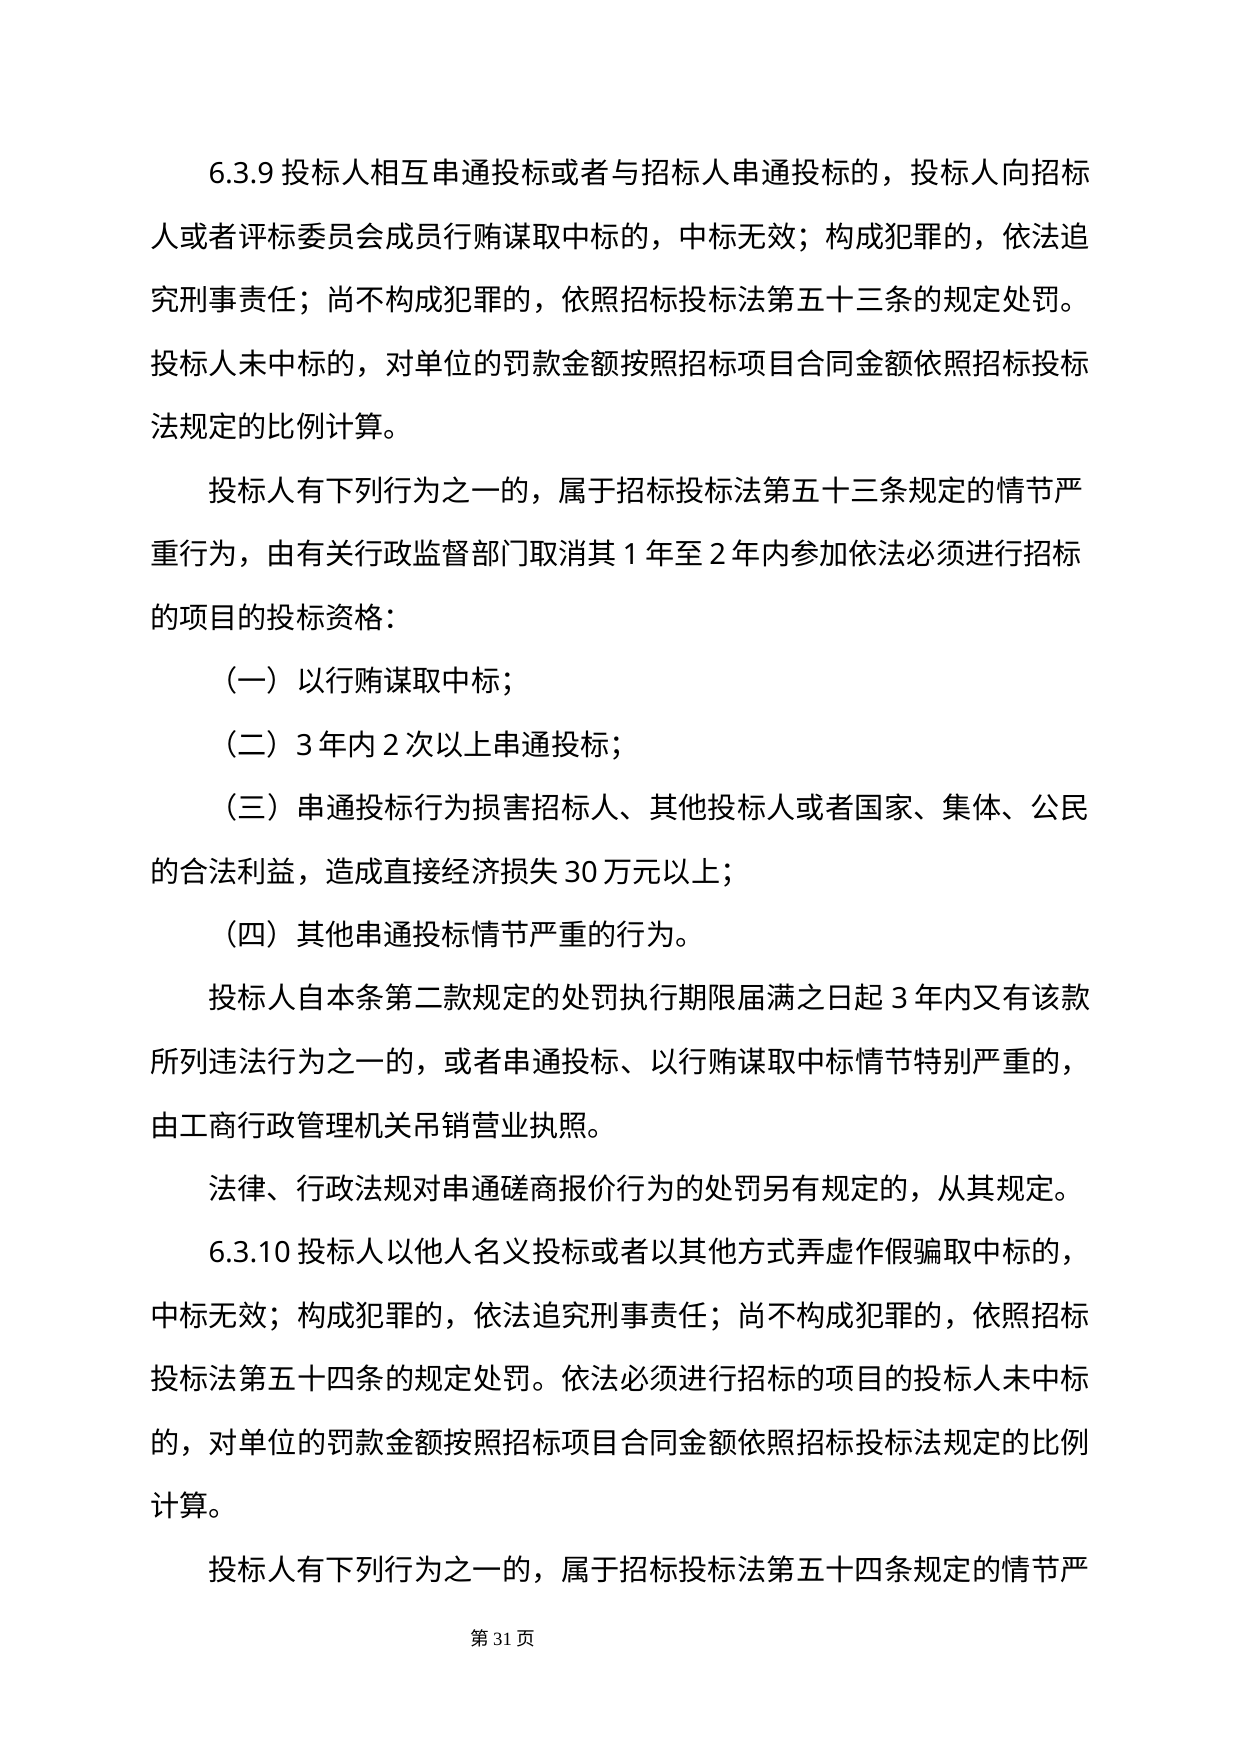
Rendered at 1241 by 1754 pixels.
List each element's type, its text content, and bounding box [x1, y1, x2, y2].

text 法律、行政法规对串通磋商报价行为的处罚另有规定的，从其规定。 [150, 1166, 1090, 1208]
text 6.3.10投标人以他人名义投标或者以其他方式弄虚作假骗取中标的，中标无效；构成犯罪的，依法追究刑事责任；尚不构成犯罪的，依照招标投标法第五十四条的规定处罚。依法必须进行招标的项目的投标人未中标的，对单位的罚款金额按照招标项目合同金额依照招标投标法规定的比例计算。 [150, 1229, 1090, 1525]
text （四）其他串通投标情节严重的行为。 [150, 912, 1090, 954]
text 6.3.9投标人相互串通投标或者与招标人串通投标的，投标人向招标人或者评标委员会成员行贿谋取中标的，中标无效；构成犯罪的，依法追究刑事责任；尚不构成犯罪的，依照招标投标法第五十三条的规定处罚。投标人未中标的，对单位的罚款金额按照招标项目合同金额依照招标投标法规定的比例计算。 [150, 150, 1090, 446]
text （二）3年内2次以上串通投标； [150, 721, 1090, 763]
text （三）串通投标行为损害招标人、其他投标人或者国家、集体、公民的合法利益，造成直接经济损失30万元以上； [150, 785, 1090, 891]
text （一）以行贿谋取中标； [150, 658, 1090, 700]
text 投标人自本条第二款规定的处罚执行期限届满之日起3年内又有该款所列违法行为之一的，或者串通投标、以行贿谋取中标情节特别严重的，由工商行政管理机关吊销营业执照。 [150, 975, 1090, 1144]
text 投标人有下列行为之一的，属于招标投标法第五十三条规定的情节严重行为，由有关行政监督部门取消其1年至2年内参加依法必须进行招标的项目的投标资格： [150, 467, 1090, 637]
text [150, 1546, 1090, 1588]
